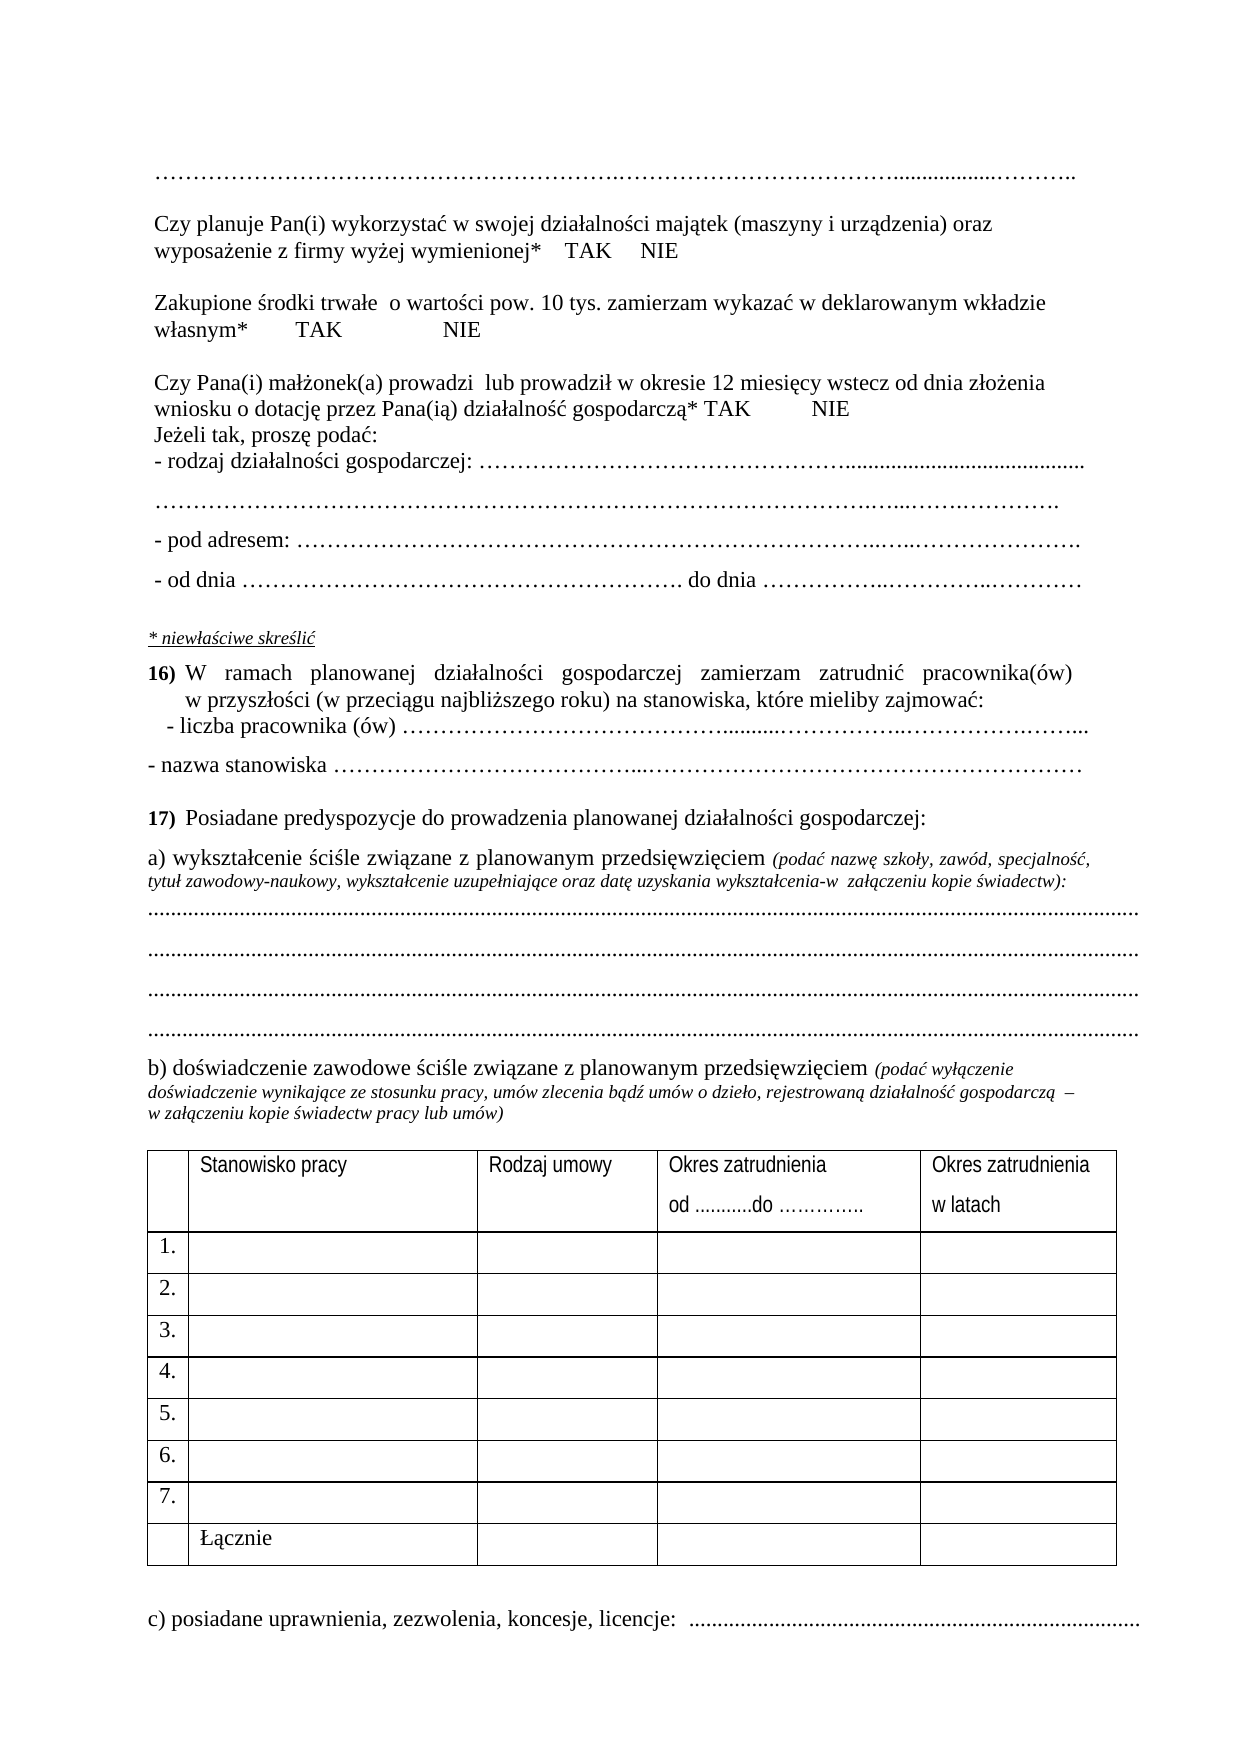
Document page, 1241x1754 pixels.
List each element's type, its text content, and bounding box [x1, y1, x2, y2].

text Czy planuje Pan(i) wykorzystać w swojej działalności majątek (maszyny i urządzenia) oraz wyposażenie z firmy wyżej wymienionej* TAK NIE [154, 210, 1092, 263]
table_cell [921, 1441, 1116, 1481]
text a) wykształcenie ściśle związane z planowanym przedsięwzięciem (podać nazwę szkoły, zawód, specjalność, tytuł zawodowy-naukowy, wykształcenie uzupełniające oraz datę uzyskania wykształcenia-w załączeniu kopie świadectw): [148, 844, 1092, 892]
table_cell [189, 1233, 477, 1273]
table_header Stanowisko pracy [189, 1151, 477, 1231]
table_cell [189, 1441, 477, 1481]
text c) posiadane uprawnienia, zezwolenia, koncesje, licencje: [148, 1605, 1092, 1632]
table_cell [921, 1399, 1116, 1440]
text ………………………………………………………………………………….…...…….…………. [154, 487, 1092, 513]
text …………………………………………………….………………………………..................……….. [148, 158, 1092, 184]
table_cell [189, 1483, 477, 1523]
table_cell [478, 1358, 657, 1398]
table_cell [478, 1274, 657, 1315]
table_cell [921, 1358, 1116, 1398]
table_cell 5. [148, 1399, 188, 1440]
table_cell 2. [148, 1274, 188, 1315]
text - pod adresem: …………………………………………………………………..…..…………………. [154, 527, 1092, 553]
text Czy Pana(i) małżonek(a) prowadzi lub prowadził w okresie 12 miesięcy wstecz od dnia złożenia wniosku o dotację przez Pana(ią) działalność gospodarczą* TAK NIE [154, 368, 1092, 421]
table_cell [658, 1358, 920, 1398]
table_cell [921, 1274, 1116, 1315]
table_cell 6. [148, 1441, 188, 1481]
table_cell [921, 1233, 1116, 1273]
table_cell [658, 1233, 920, 1273]
text * niewłaściwe skreślić [148, 627, 1092, 649]
table_cell [921, 1316, 1116, 1356]
table_cell 4. [148, 1358, 188, 1398]
table_header Okres zatrudnienia w latach [921, 1151, 1116, 1231]
table_cell [478, 1524, 657, 1565]
table_cell [189, 1274, 477, 1315]
table_cell [189, 1358, 477, 1398]
text b) doświadczenie zawodowe ściśle związane z planowanym przedsięwzięciem (podać wyłączenie doświadczenie wynikające ze stosunku pracy, umów zlecenia bądź umów o dzieło, rejestrowaną działalność gospodarczą – w załączeniu kopie świadectw pracy lub umów) [148, 1054, 1092, 1124]
text - od dnia …………………………………………………. do dnia ……………..…………..………… [154, 566, 1092, 592]
table_cell [658, 1441, 920, 1481]
list W ramach planowanej działalności gospodarczej zamierzam zatrudnić pracownika(ów) w przyszłości (w przeciągu najbliższego roku) na stanowiska, które mieliby zajmować: [148, 659, 1092, 712]
table_cell [658, 1399, 920, 1440]
table_cell [921, 1483, 1116, 1523]
table_cell 3. [148, 1316, 188, 1356]
table_cell Łącznie [189, 1524, 477, 1565]
table_header [148, 1151, 188, 1231]
table_cell 1. [148, 1233, 188, 1273]
table_header Okres zatrudnienia od ...........do ………….. [658, 1151, 920, 1231]
text - nazwa stanowiska …………………………………...………………………………………………… [148, 752, 1092, 778]
table_cell [478, 1441, 657, 1481]
table_cell [921, 1524, 1116, 1565]
table_cell [189, 1316, 477, 1356]
table_header Rodzaj umowy [478, 1151, 657, 1231]
table_cell [658, 1524, 920, 1565]
text Jeżeli tak, proszę podać: [154, 421, 1092, 448]
table_cell [658, 1483, 920, 1523]
table_cell [189, 1399, 477, 1440]
table_cell [658, 1274, 920, 1315]
table_cell [478, 1316, 657, 1356]
list Posiadane predyspozycje do prowadzenia planowanej działalności gospodarczej: [148, 804, 1092, 831]
text - rodzaj działalności gospodarczej: ………………………………………….......................................... [154, 448, 1092, 474]
table_cell [148, 1524, 188, 1565]
text Zakupione środki trwałe o wartości pow. 10 tys. zamierzam wykazać w deklarowanym wkładzie własnym* TAK NIE [154, 289, 1092, 342]
table_cell [658, 1316, 920, 1356]
text - liczba pracownika (ów) ……………………………………..........……………..…………….……... [166, 712, 1092, 738]
table_cell [478, 1233, 657, 1273]
table_cell [478, 1483, 657, 1523]
table_cell [478, 1399, 657, 1440]
table_cell 7. [148, 1483, 188, 1523]
